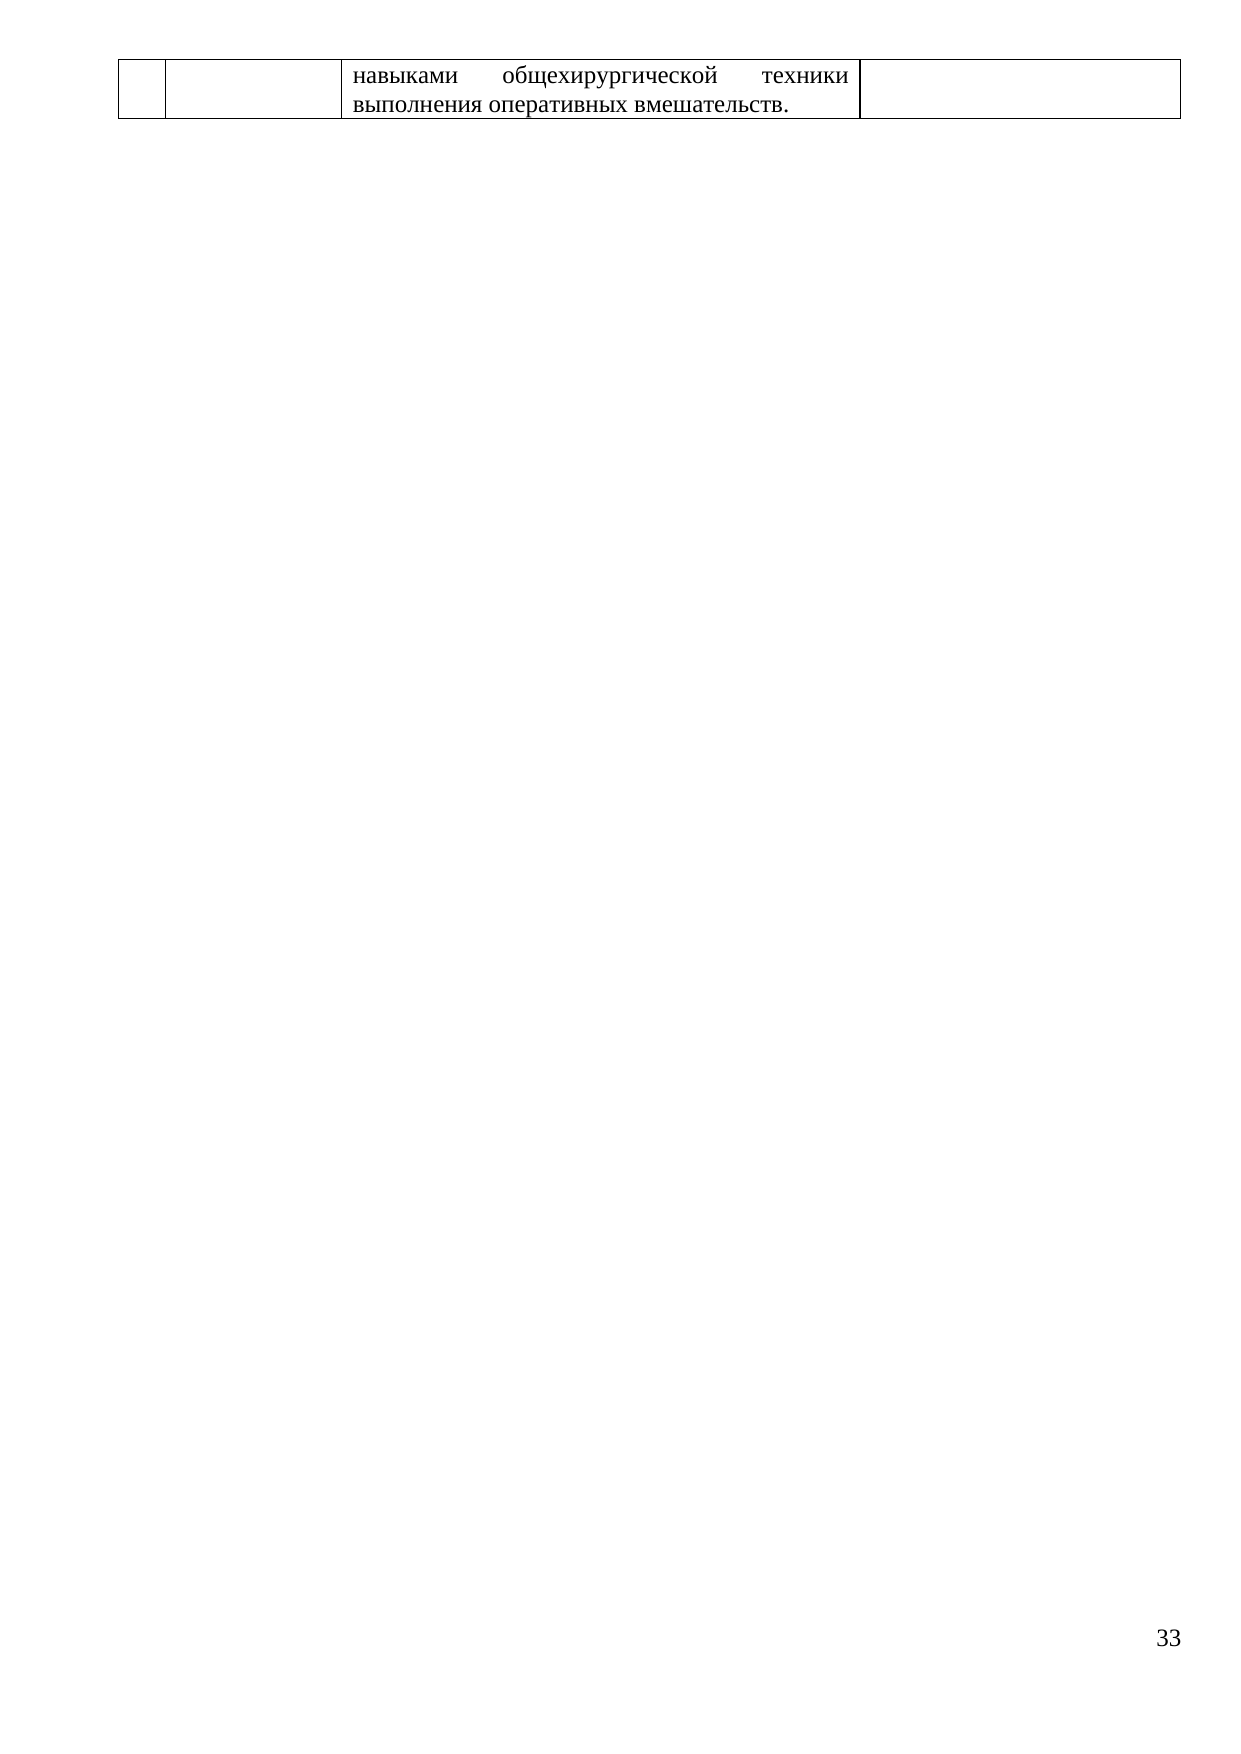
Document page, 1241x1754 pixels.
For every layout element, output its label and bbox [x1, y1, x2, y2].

table_cell [342, 60, 859, 118]
table_cell [861, 60, 1180, 118]
